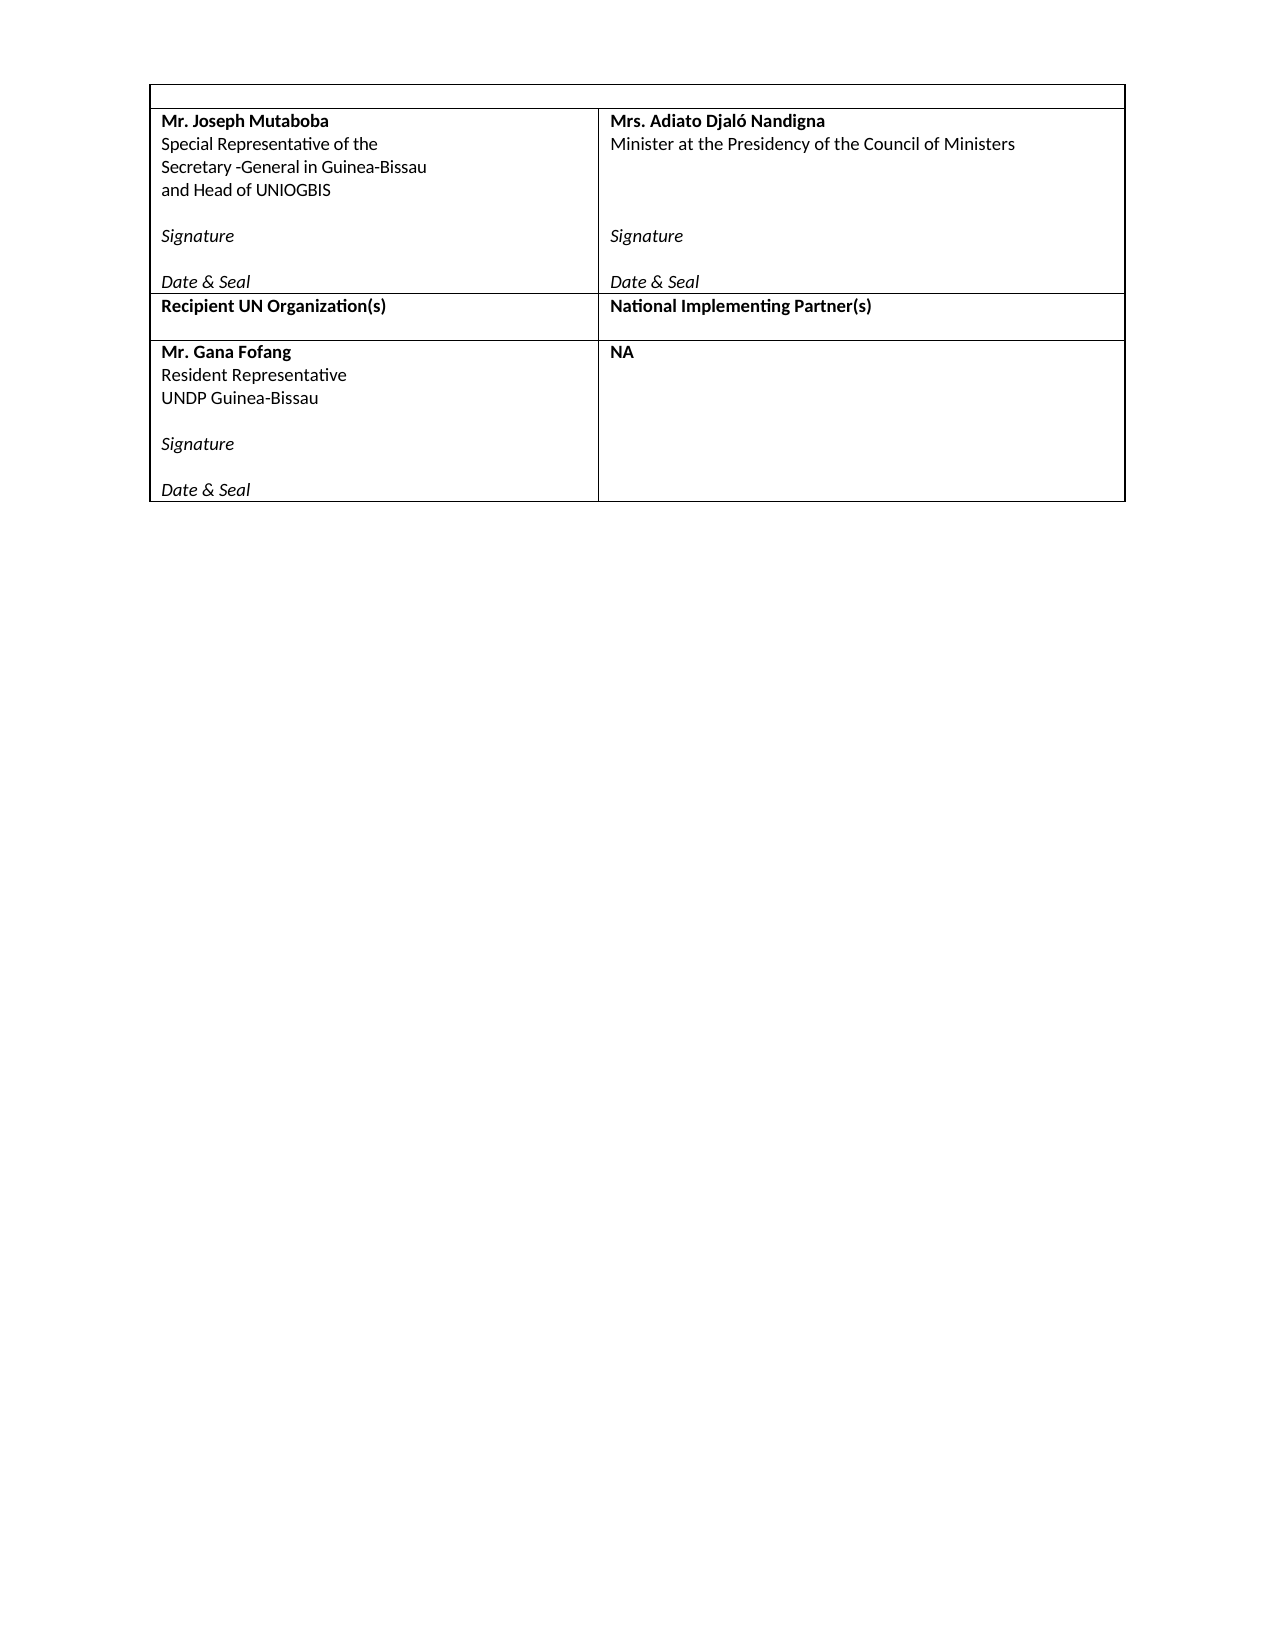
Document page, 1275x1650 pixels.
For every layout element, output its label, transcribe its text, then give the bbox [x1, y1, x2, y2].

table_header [151, 85, 1124, 108]
table_cell Mr. Gana Fofang Resident Representative UNDP Signature Date & Seal [151, 341, 598, 501]
table_cell Mr. Joseph Mutaboba Special Representative of the Secretary -General in and Head of UNIOGBIS Signature Date & Seal [151, 109, 598, 293]
table_cell NA [599, 341, 1124, 501]
table_cell Recipient UN Organization(s) [151, 294, 598, 339]
table_cell National Implementing Partner(s) [599, 294, 1124, 339]
table_cell Mrs. Adiato Djaló Nandigna Minister at the Presidency of the Council of Ministers Signature Date & Seal [599, 109, 1124, 293]
